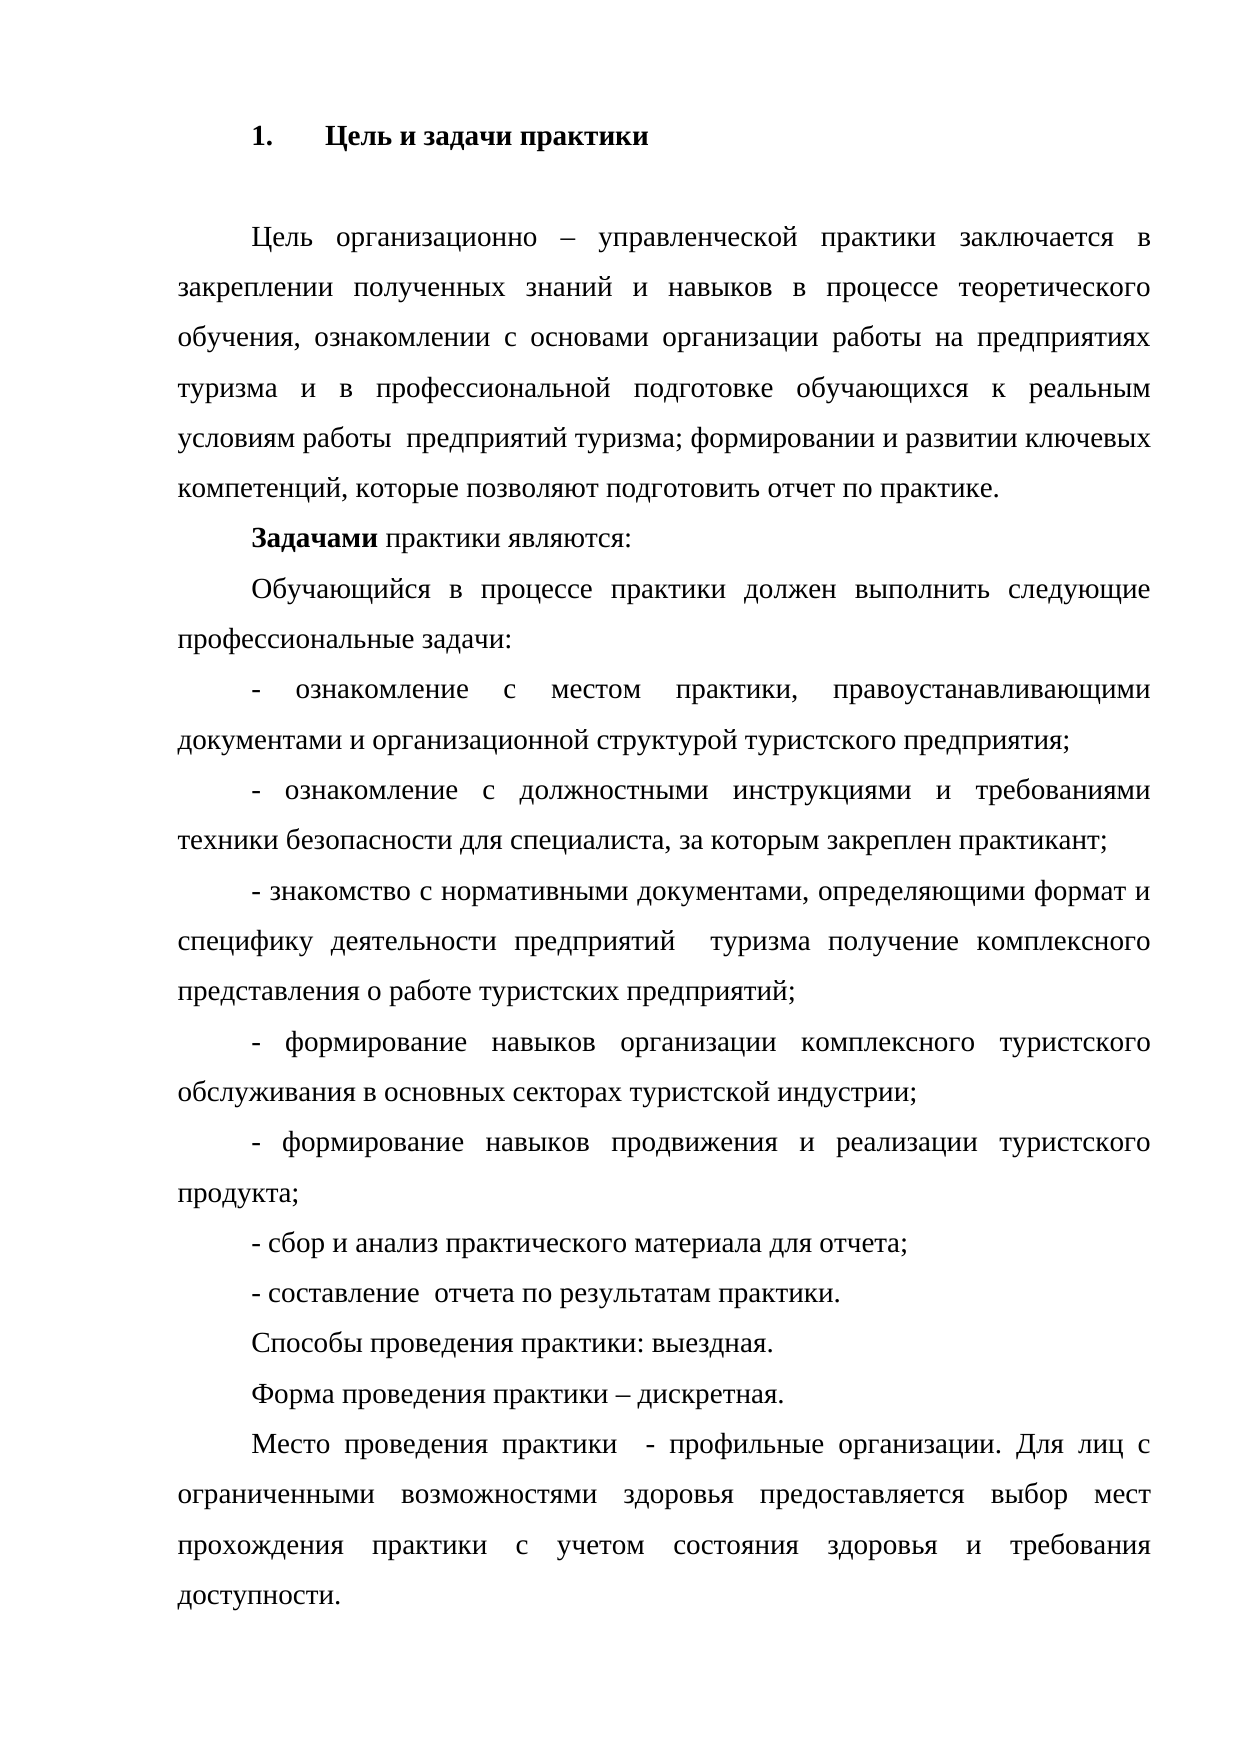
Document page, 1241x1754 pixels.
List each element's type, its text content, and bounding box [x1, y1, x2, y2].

text - формирование навыков продвижения и реализации туристского продукта; [177, 1124, 1152, 1208]
text - знакомство с нормативными документами, определяющими формат и специфику деятельности предприятий туризма получение комплексного представления о работе туристских предприятий; [177, 873, 1152, 1007]
list Цель и задачи практики [177, 118, 1152, 152]
text - сбор и анализ практического материала для отчета; [177, 1225, 1152, 1258]
text Место проведения практики - профильные организации. Для лиц с ограниченными возможностями здоровья предоставляется выбор мест прохождения практики с учетом состояния здоровья и требования доступности. [177, 1426, 1152, 1611]
text - ознакомление с должностными инструкциями и требованиями техники безопасности для специалиста, за которым закреплен практикант; [177, 772, 1152, 856]
text Обучающийся в процессе практики должен выполнить следующие профессиональные задачи: [177, 571, 1152, 655]
text Способы проведения практики: выездная. [177, 1326, 1152, 1359]
text - составление отчета по результатам практики. [177, 1275, 1152, 1309]
text Задачами практики являются: [177, 521, 1152, 554]
text Цель организационно – управленческой практики заключается в закреплении полученных знаний и навыков в процессе теоретического обучения, ознакомлении с основами организации работы на предприятиях туризма и в профессиональной подготовке обучающихся к реальным условиям работы предприятий туризма; формировании и развитии ключевых компетенций, которые позволяют подготовить отчет по практике. [177, 219, 1152, 504]
text - формирование навыков организации комплексного туристского обслуживания в основных секторах туристской индустрии; [177, 1024, 1152, 1108]
text Форма проведения практики – дискретная. [177, 1376, 1152, 1409]
text - ознакомление с местом практики, правоустанавливающими документами и организационной структурой туристского предприятия; [177, 672, 1152, 755]
